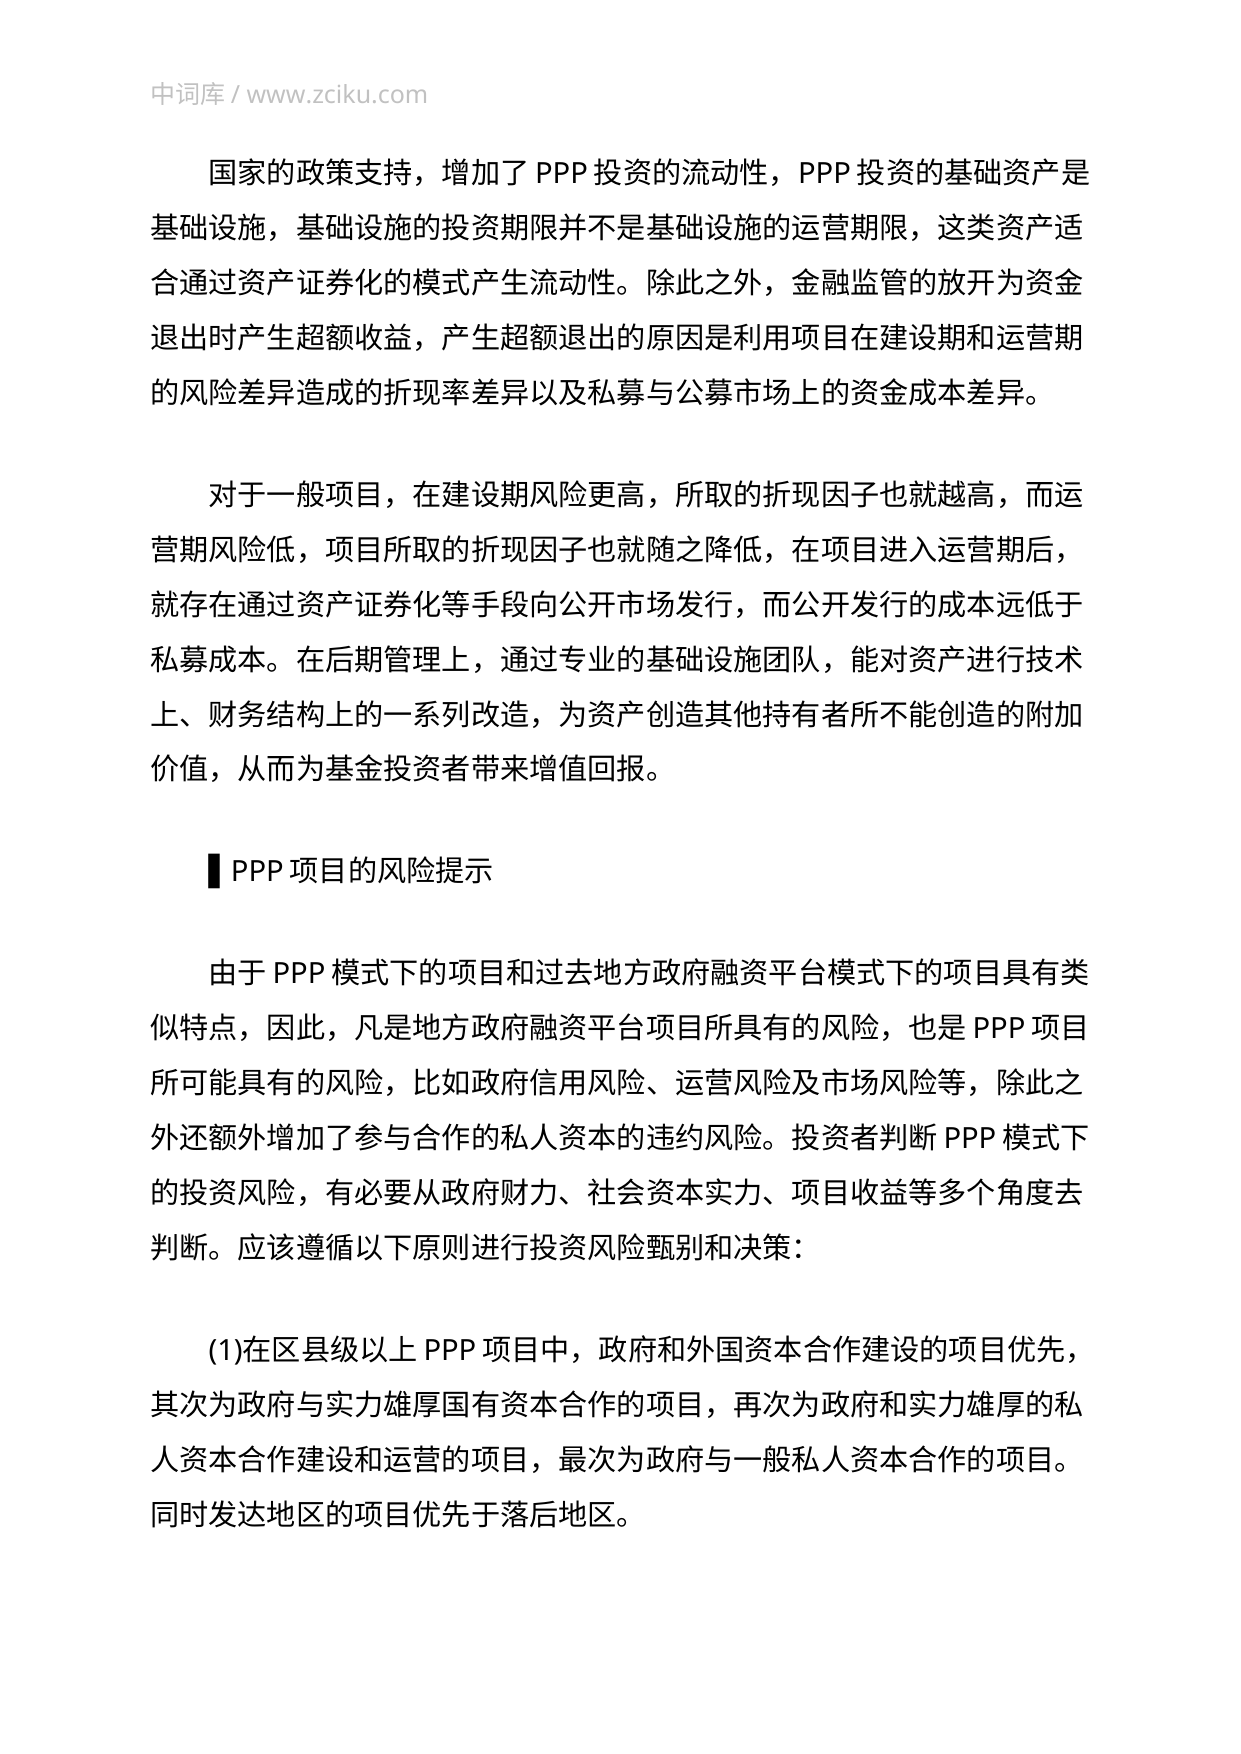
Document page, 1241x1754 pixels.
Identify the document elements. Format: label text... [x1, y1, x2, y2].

text ▌PPP项目的风险提示 [150, 848, 1090, 890]
text 对于一般项目，在建设期风险更高，所取的折现因子也就越高，而运营期风险低，项目所取的折现因子也就随之降低，在项目进入运营期后，就存在通过资产证券化等手段向公开市场发行，而公开发行的成本远低于私募成本。在后期管理上，通过专业的基础设施团队，能对资产进行技术上、财务结构上的一系列改造，为资产创造其他持有者所不能创造的附加价值，从而为基金投资者带来增值回报。 [150, 471, 1090, 788]
text 国家的政策支持，增加了PPP投资的流动性，PPP投资的基础资产是基础设施，基础设施的投资期限并不是基础设施的运营期限，这类资产适合通过资产证券化的模式产生流动性。除此之外，金融监管的放开为资金退出时产生超额收益，产生超额退出的原因是利用项目在建设期和运营期的风险差异造成的折现率差异以及私募与公募市场上的资金成本差异。 [150, 150, 1090, 412]
text 由于PPP模式下的项目和过去地方政府融资平台模式下的项目具有类似特点，因此，凡是地方政府融资平台项目所具有的风险，也是PPP项目所可能具有的风险，比如政府信用风险、运营风险及市场风险等，除此之外还额外增加了参与合作的私人资本的违约风险。投资者判断PPP模式下的投资风险，有必要从政府财力、社会资本实力、项目收益等多个角度去判断。应该遵循以下原则进行投资风险甄别和决策： [150, 950, 1090, 1267]
text (1)在区县级以上PPP项目中，政府和外国资本合作建设的项目优先，其次为政府与实力雄厚国有资本合作的项目，再次为政府和实力雄厚的私人资本合作建设和运营的项目，最次为政府与一般私人资本合作的项目。同时发达地区的项目优先于落后地区。 [150, 1326, 1090, 1533]
